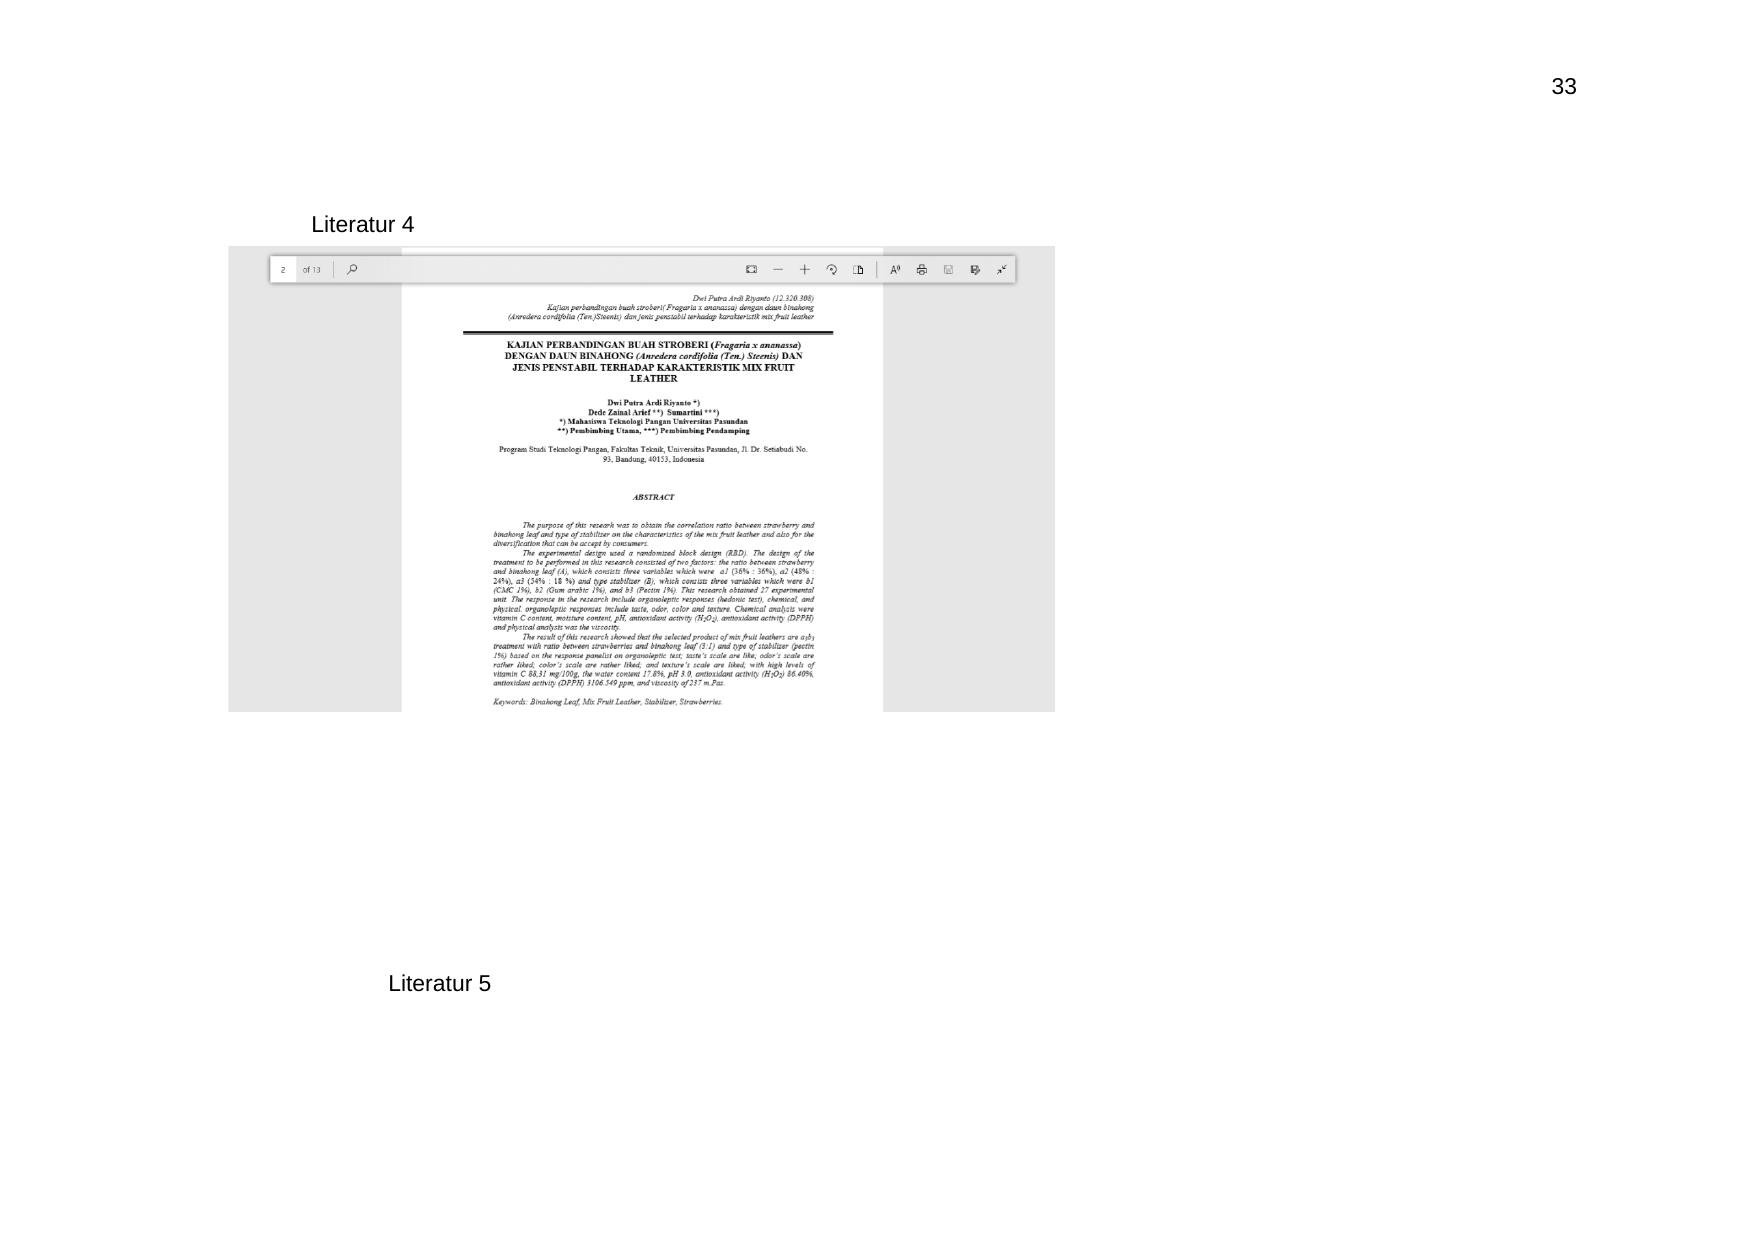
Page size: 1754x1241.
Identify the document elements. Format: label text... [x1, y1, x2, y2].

text Literatur 4 [236, 211, 1577, 237]
picture [228, 246, 1056, 712]
text Literatur 5 [236, 969, 1577, 996]
